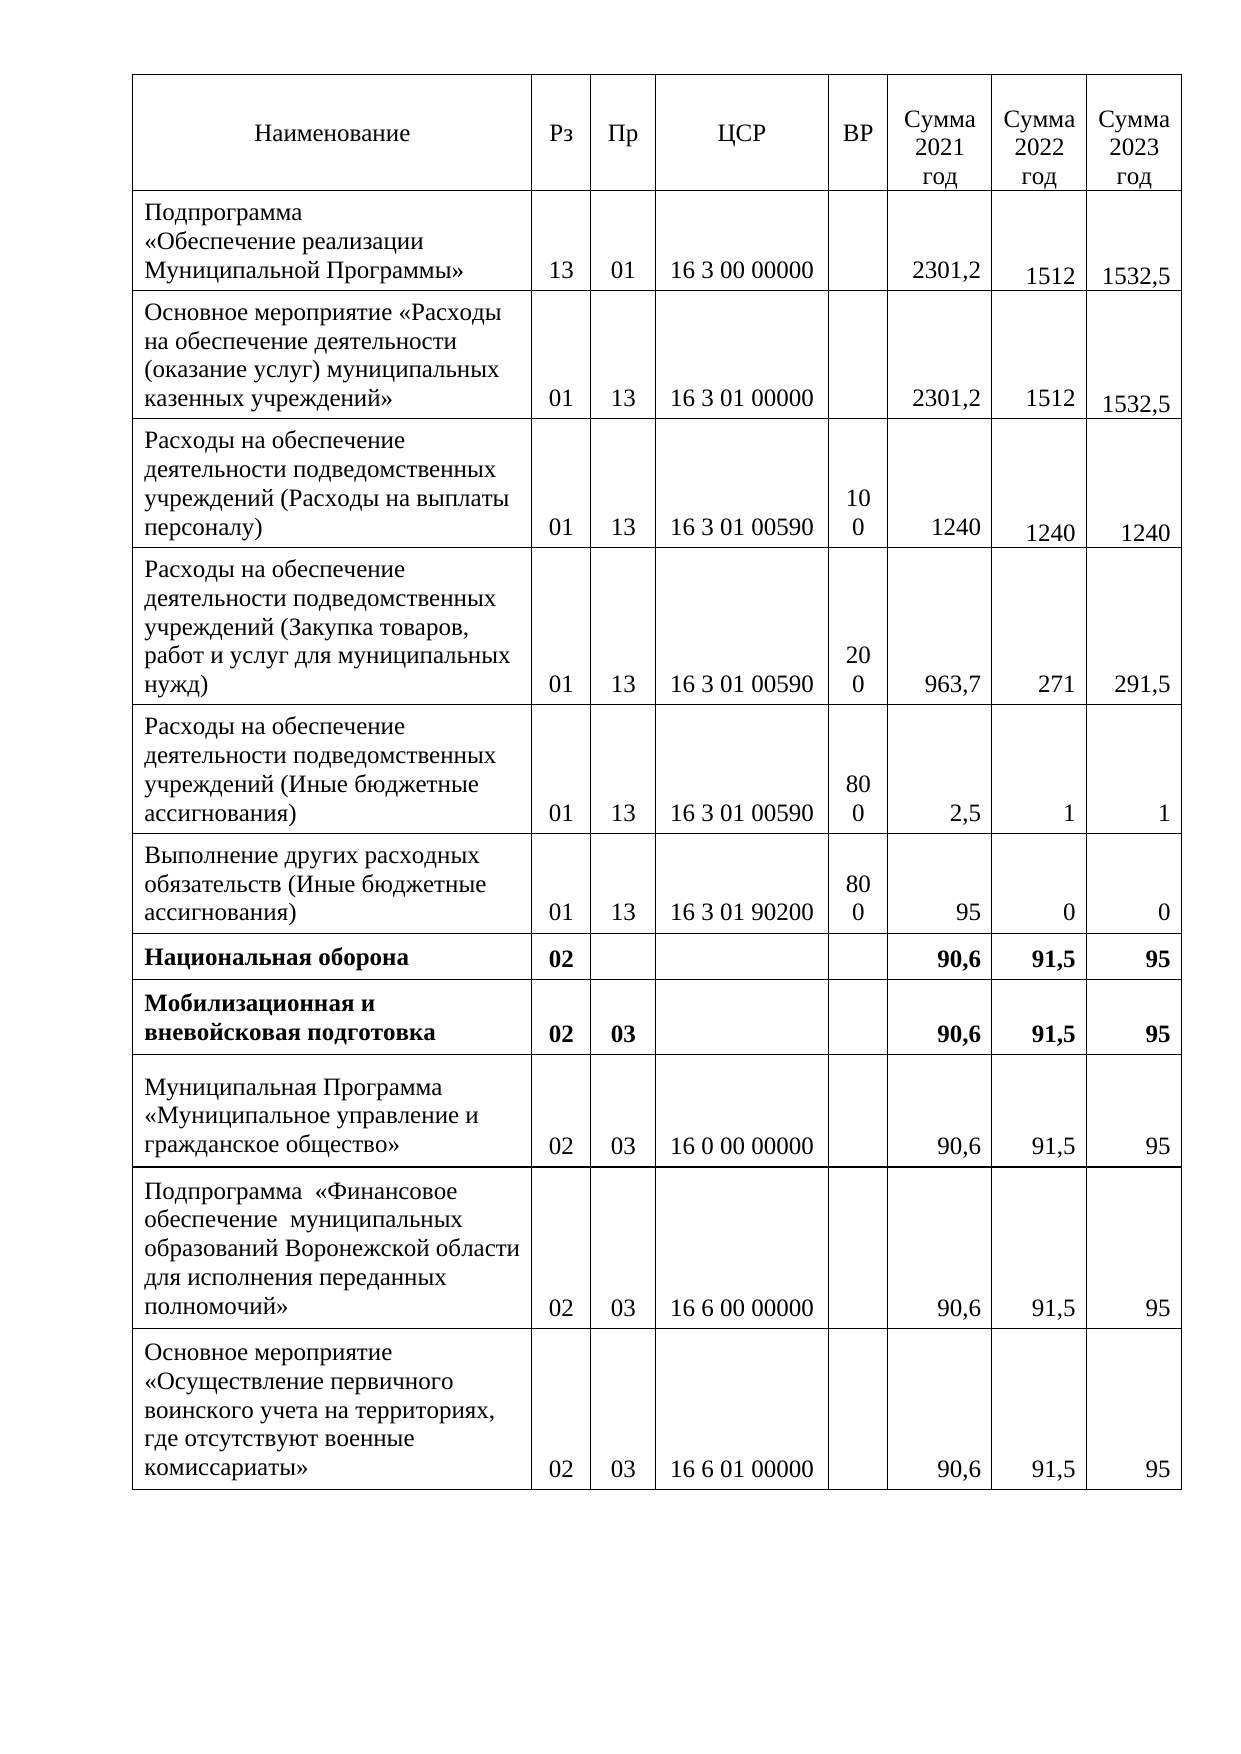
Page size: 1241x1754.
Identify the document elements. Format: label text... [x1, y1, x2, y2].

table_cell 2,5 [888, 705, 991, 833]
table_cell [829, 1329, 887, 1489]
table_cell Расходы на обеспечение деятельности подведомственных учреждений (Расходы на выплаты персоналу) [133, 419, 531, 547]
table_cell 03 [591, 1168, 655, 1328]
table_cell 01 [532, 834, 590, 932]
table_cell 1240 [1087, 419, 1181, 547]
table_cell 800 [829, 834, 887, 932]
table_cell 13 [591, 705, 655, 833]
table_cell 13 [532, 191, 590, 290]
table_cell [829, 1168, 887, 1328]
table_cell Подпрограмма «Обеспечение реализации Муниципальной Программы» [133, 191, 531, 290]
table_cell 91,5 [992, 1329, 1086, 1489]
table_cell 291,5 [1087, 548, 1181, 704]
table_cell Подпрограмма «Финансовое обеспечение муниципальных образований Воронежской области для исполнения переданных полномочий» [133, 1168, 531, 1328]
table_cell 13 [591, 291, 655, 418]
table_cell 91,5 [992, 1055, 1086, 1166]
table_cell 1240 [888, 419, 991, 547]
table_cell 02 [532, 1055, 590, 1166]
table_cell Основное мероприятие «Осуществление первичного воинского учета на территориях, где отсутствуют военные комиссариаты» [133, 1329, 531, 1489]
table_cell 01 [532, 419, 590, 547]
table_cell 1532,5 [1087, 191, 1181, 290]
table_cell 16 6 01 00000 [656, 1329, 828, 1489]
table_cell 200 [829, 548, 887, 704]
table_cell 03 [591, 980, 655, 1054]
table_header ВР [829, 75, 887, 190]
table_cell 90,6 [888, 980, 991, 1054]
table_cell 02 [532, 1329, 590, 1489]
table_cell Расходы на обеспечение деятельности подведомственных учреждений (Иные бюджетные ассигнования) [133, 705, 531, 833]
table_cell 13 [591, 834, 655, 932]
table_cell 90,6 [888, 1055, 991, 1166]
table_cell 1240 [992, 419, 1086, 547]
table_cell 16 3 01 00590 [656, 705, 828, 833]
table_cell 90,6 [888, 1329, 991, 1489]
table_cell [829, 291, 887, 418]
table_cell 100 [829, 419, 887, 547]
table_cell 02 [532, 1168, 590, 1328]
table_header Сумма 2021 год [888, 75, 991, 190]
table_cell 13 [591, 548, 655, 704]
table_cell [829, 934, 887, 979]
table_cell 16 3 01 90200 [656, 834, 828, 932]
table_cell 01 [532, 548, 590, 704]
table_cell 963,7 [888, 548, 991, 704]
table_header Наименование [133, 75, 531, 190]
table_cell 95 [1087, 1168, 1181, 1328]
table_cell 1512 [992, 291, 1086, 418]
table_cell 1512 [992, 191, 1086, 290]
table_cell 0 [992, 834, 1086, 932]
table_cell 03 [591, 1329, 655, 1489]
table_header Сумма 2023 год [1087, 75, 1181, 190]
table_cell 90,6 [888, 1168, 991, 1328]
table_cell Муниципальная Программа «Муниципальное управление и гражданское общество» [133, 1055, 531, 1166]
table_cell 1 [992, 705, 1086, 833]
table_cell Основное мероприятие «Расходы на обеспечение деятельности (оказание услуг) муниципальных казенных учреждений» [133, 291, 531, 418]
table_cell 02 [532, 980, 590, 1054]
table_cell 16 3 01 00590 [656, 419, 828, 547]
table_cell 2301,2 [888, 291, 991, 418]
table_cell Мобилизационная и вневойсковая подготовка [133, 980, 531, 1054]
table_header Пр [591, 75, 655, 190]
table_cell Национальная оборона [133, 934, 531, 979]
table_cell 95 [1087, 1329, 1181, 1489]
table_header Сумма 2022 год [992, 75, 1086, 190]
table_cell 16 6 00 00000 [656, 1168, 828, 1328]
table_cell 01 [532, 705, 590, 833]
table_cell 1532,5 [1087, 291, 1181, 418]
table_cell [656, 934, 828, 979]
table_cell 01 [532, 291, 590, 418]
table_cell 16 0 00 00000 [656, 1055, 828, 1166]
table_cell [591, 934, 655, 979]
table_cell 95 [1087, 934, 1181, 979]
table_cell [656, 980, 828, 1054]
table_header Рз [532, 75, 590, 190]
table_cell 91,5 [992, 1168, 1086, 1328]
table_cell [829, 191, 887, 290]
table_cell 95 [1087, 980, 1181, 1054]
table_cell [829, 1055, 887, 1166]
table_cell 02 [532, 934, 590, 979]
table_cell 271 [992, 548, 1086, 704]
table_cell 95 [1087, 1055, 1181, 1166]
table_cell 91,5 [992, 980, 1086, 1054]
table_cell 2301,2 [888, 191, 991, 290]
table_cell 03 [591, 1055, 655, 1166]
table_cell 90,6 [888, 934, 991, 979]
table_cell 800 [829, 705, 887, 833]
table_cell 91,5 [992, 934, 1086, 979]
table_cell 13 [591, 419, 655, 547]
table_header ЦСР [656, 75, 828, 190]
table_cell Расходы на обеспечение деятельности подведомственных учреждений (Закупка товаров, работ и услуг для муниципальных нужд) [133, 548, 531, 704]
table_cell 0 [1087, 834, 1181, 932]
table_cell 16 3 00 00000 [656, 191, 828, 290]
table_cell 16 3 01 00590 [656, 548, 828, 704]
table_cell 16 3 01 00000 [656, 291, 828, 418]
table_cell 95 [888, 834, 991, 932]
table_cell Выполнение других расходных обязательств (Иные бюджетные ассигнования) [133, 834, 531, 932]
table_cell 01 [591, 191, 655, 290]
table_cell [829, 980, 887, 1054]
table_cell 1 [1087, 705, 1181, 833]
